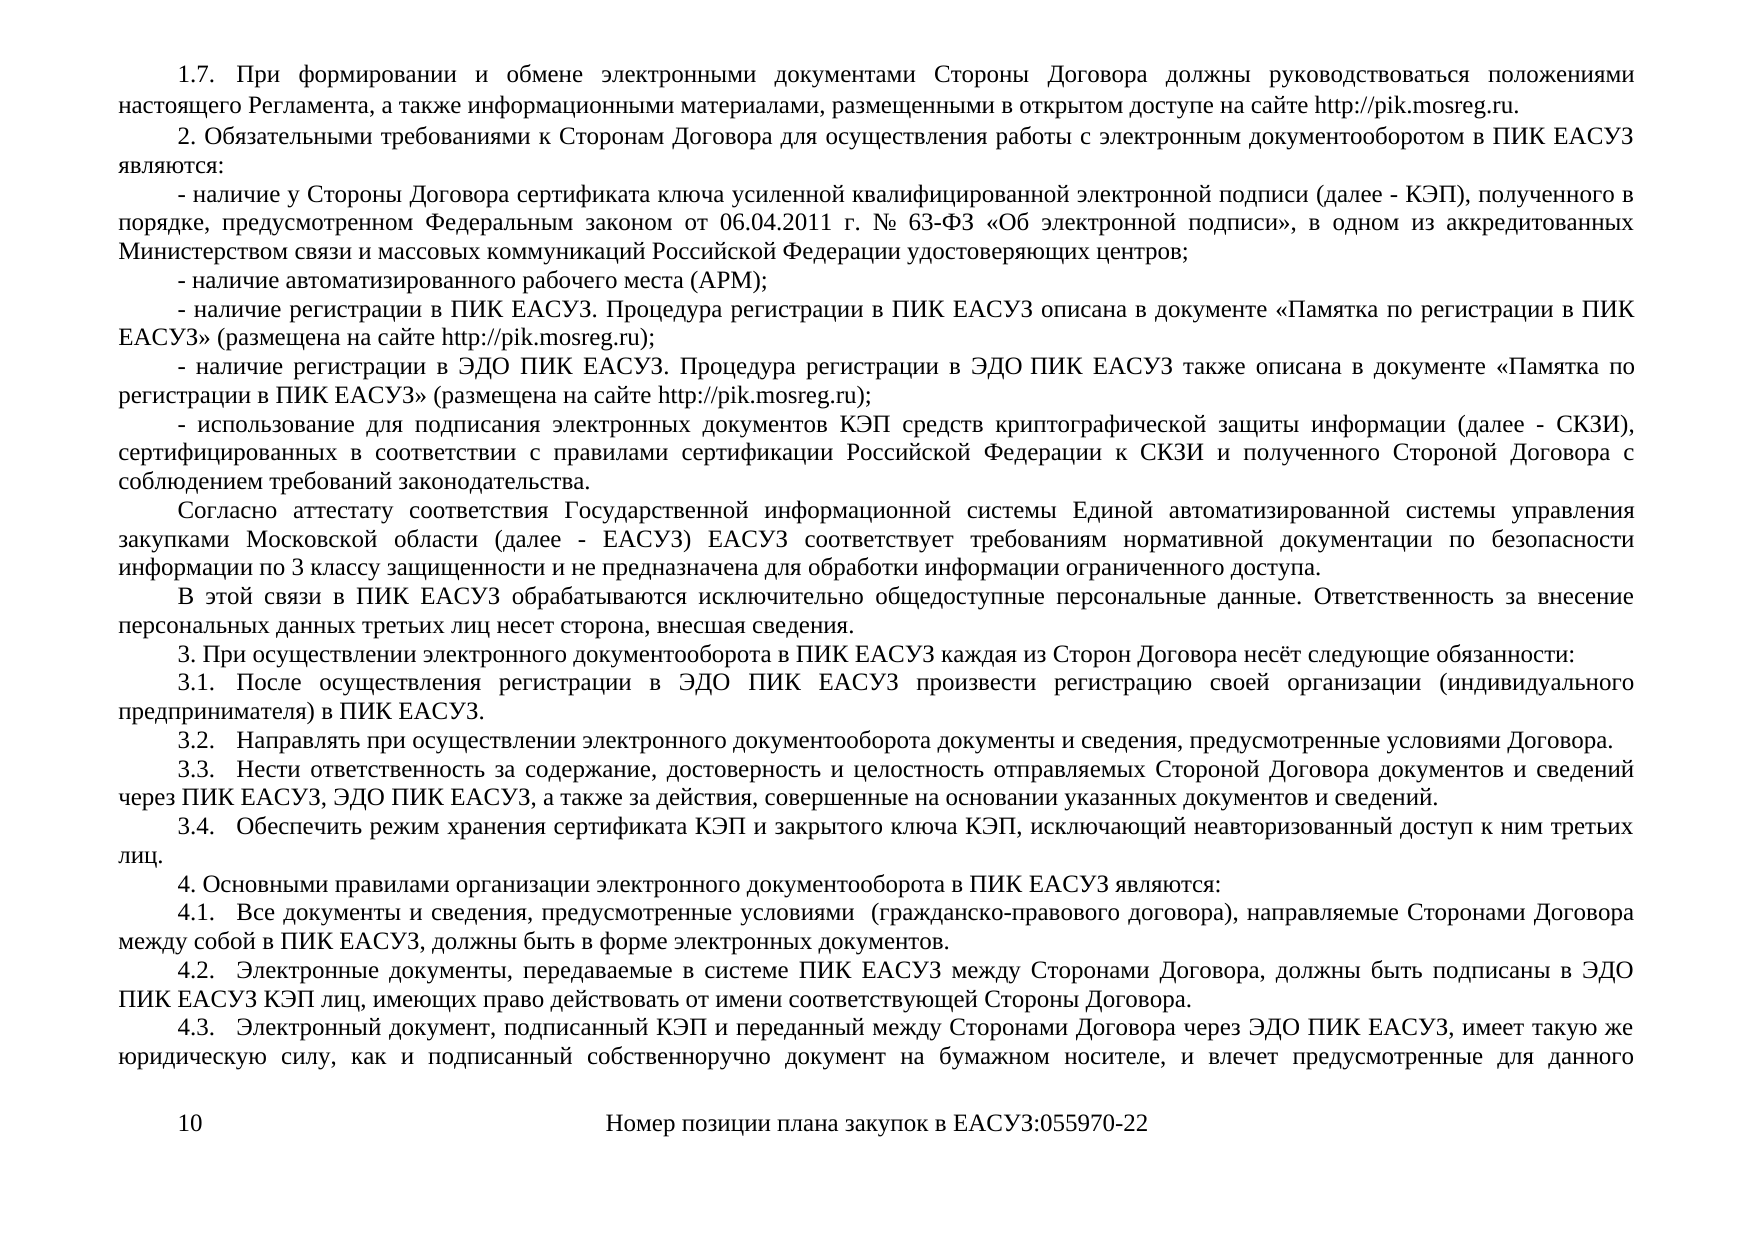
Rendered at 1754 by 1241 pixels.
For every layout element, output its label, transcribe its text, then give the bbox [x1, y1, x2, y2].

list 3.1. После осуществления регистрации в ЭДО ПИК ЕАСУЗ произвести регистрацию своей организации (индивидуального предпринимателя) в ПИК ЕАСУЗ. [118, 667, 1636, 725]
list - наличие у Стороны Договора сертификата ключа усиленной квалифицированной электронной подписи (далее - КЭП), полученного в порядке, предусмотренном Федеральным законом от 06.04.2011 г. № 63-ФЗ «Об электронной подписи», в одном из аккредитованных Министерством связи и массовых коммуникаций Российской Федерации удостоверяющих центров; [118, 179, 1636, 265]
list - использование для подписания электронных документов КЭП средств криптографической защиты информации (далее - СКЗИ), сертифицированных в соответствии с правилами сертификации Российской Федерации к СКЗИ и полученного Стороной Договора с соблюдением требований законодательства. [118, 409, 1636, 495]
list - наличие автоматизированного рабочего места (АРМ); [118, 265, 1636, 294]
list При формировании и обмене электронными документами Стороны Договора должны руководствоваться положениями настоящего Регламента, а также информационными материалами, размещенными в открытом доступе на сайте http://pik.mosreg.ru. [118, 59, 1636, 119]
list 4. Основными правилами организации электронного документооборота в ПИК ЕАСУЗ являются: [118, 869, 1636, 897]
list 3.3. Нести ответственность за содержание, достоверность и целостность отправляемых Стороной Договора документов и сведений через ПИК ЕАСУЗ, ЭДО ПИК ЕАСУЗ, а также за действия, совершенные на основании указанных документов и сведений. [118, 754, 1636, 811]
list 3.2. Направлять при осуществлении электронного документооборота документы и сведения, предусмотренные условиями Договора. [118, 725, 1636, 754]
list 4.1. Все документы и сведения, предусмотренные условиями (гражданско-правового договора), направляемые Сторонами Договора между собой в ПИК ЕАСУЗ, должны быть в форме электронных документов. [118, 897, 1636, 955]
list 4.2. Электронные документы, передаваемые в системе ПИК ЕАСУЗ между Сторонами Договора, должны быть подписаны в ЭДО ПИК ЕАСУЗ КЭП лиц, имеющих право действовать от имени соответствующей Стороны Договора. [118, 955, 1636, 1012]
list В этой связи в ПИК ЕАСУЗ обрабатываются исключительно общедоступные персональные данные. Ответственность за внесение персональных данных третьих лиц несет сторона, внесшая сведения. [118, 581, 1636, 639]
list 2. Обязательными требованиями к Сторонам Договора для осуществления работы с электронным документооборотом в ПИК ЕАСУЗ являются: [118, 121, 1636, 179]
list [118, 1012, 1636, 1070]
list Согласно аттестату соответствия Государственной информационной системы Единой автоматизированной системы управления закупками Московской области (далее - ЕАСУЗ) ЕАСУЗ соответствует требованиям нормативной документации по безопасности информации по 3 классу защищенности и не предназначена для обработки информации ограниченного доступа. [118, 495, 1636, 581]
list 3.4. Обеспечить режим хранения сертификата КЭП и закрытого ключа КЭП, исключающий неавторизованный доступ к ним третьих лиц. [118, 811, 1636, 869]
list 3. При осуществлении электронного документооборота в ПИК ЕАСУЗ каждая из Сторон Договора несёт следующие обязанности: [118, 639, 1636, 667]
list - наличие регистрации в ЭДО ПИК ЕАСУЗ. Процедура регистрации в ЭДО ПИК ЕАСУЗ также описана в документе «Памятка по регистрации в ПИК ЕАСУЗ» (размещена на сайте http://pik.mosreg.ru); [118, 351, 1636, 409]
list - наличие регистрации в ПИК ЕАСУЗ. Процедура регистрации в ПИК ЕАСУЗ описана в документе «Памятка по регистрации в ПИК ЕАСУЗ» (размещена на сайте http://pik.mosreg.ru); [118, 294, 1636, 351]
